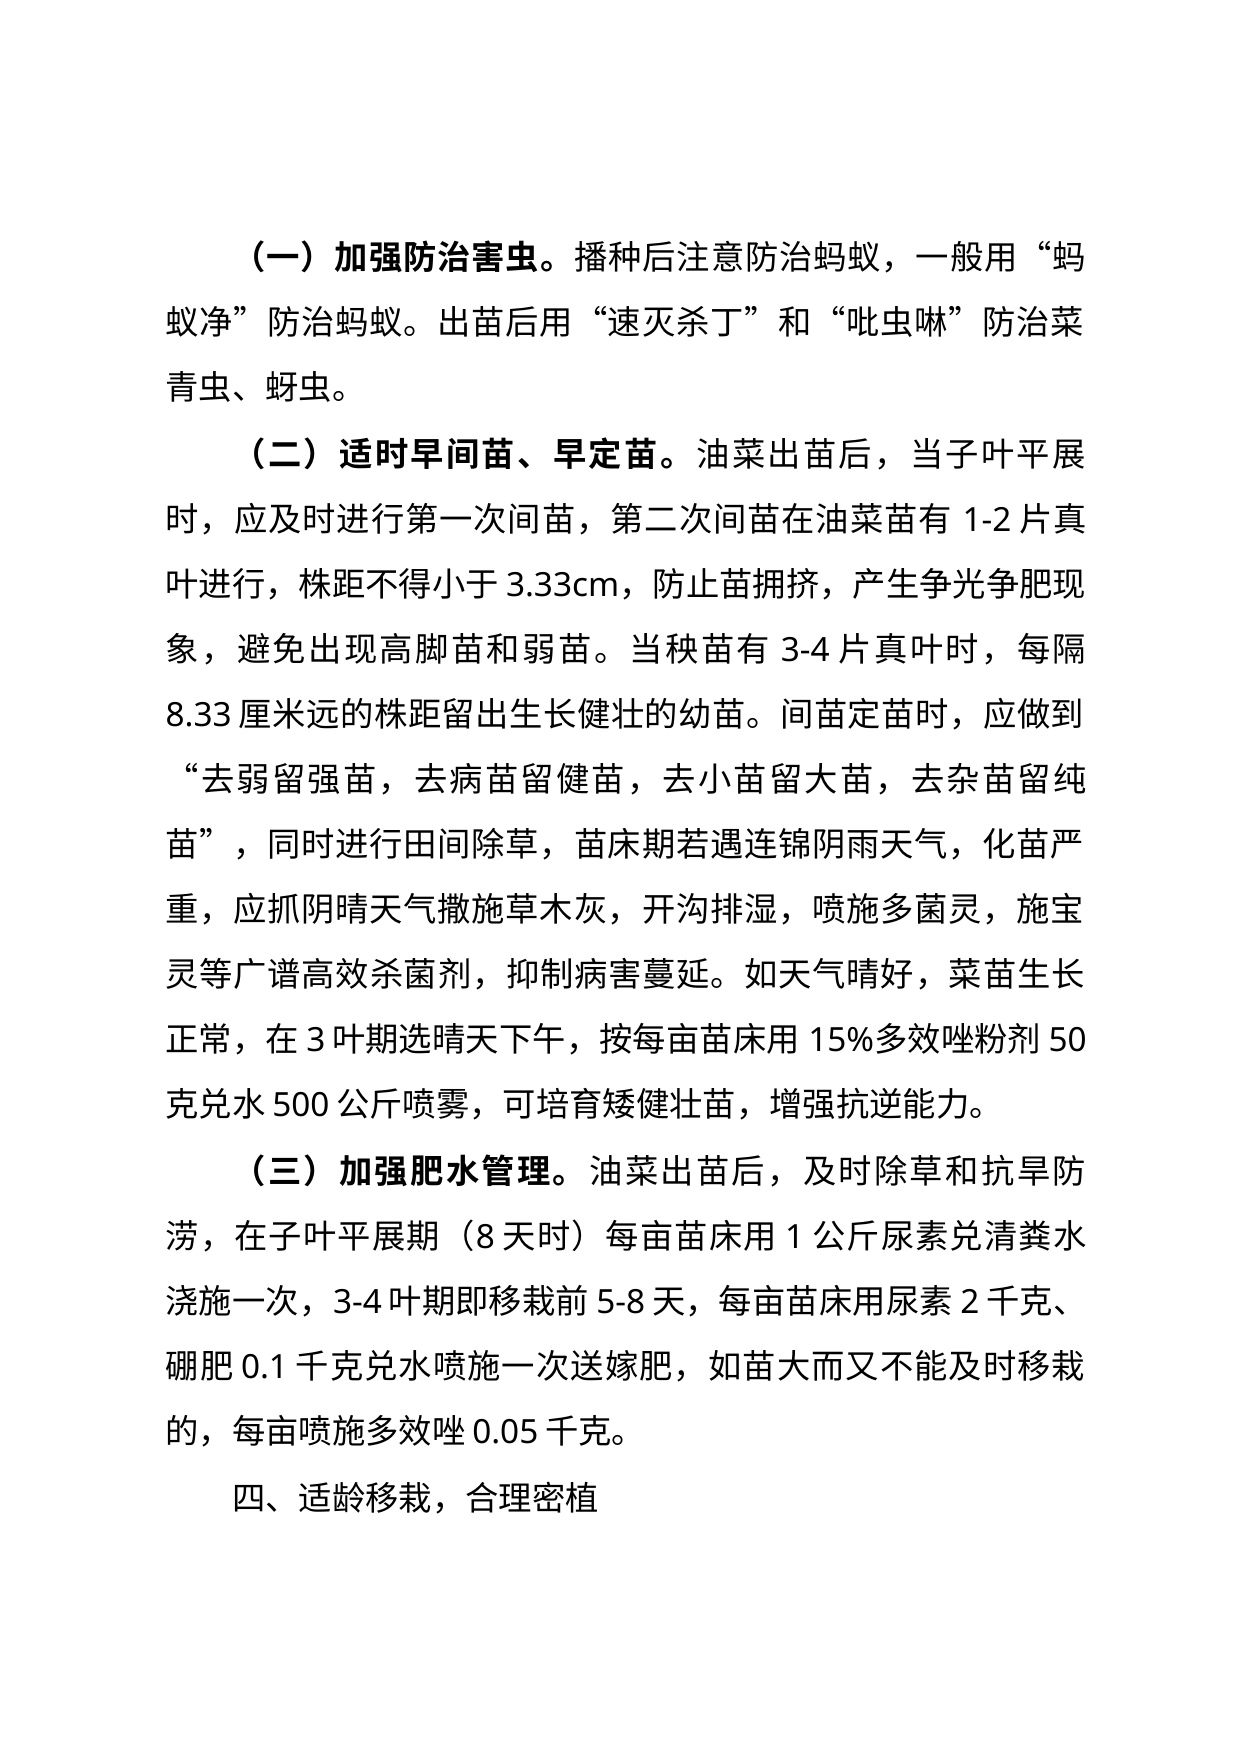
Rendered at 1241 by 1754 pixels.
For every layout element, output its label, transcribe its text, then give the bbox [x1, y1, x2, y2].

text （三）加强肥水管理。油菜出苗后，及时除草和抗旱防涝，在子叶平展期（8天时）每亩苗床用1公斤尿素兑清粪水浇施一次，3-4叶期即移栽前5-8天，每亩苗床用尿素2千克、硼肥0.1千克兑水喷施一次送嫁肥，如苗大而又不能及时移栽的，每亩喷施多效唑0.05千克。 [157, 1137, 1095, 1464]
text （二）适时早间苗、早定苗。油菜出苗后，当子叶平展时，应及时进行第一次间苗，第二次间苗在油菜苗有1-2片真叶进行，株距不得小于3.33cm，防止苗拥挤，产生争光争肥现象，避免出现高脚苗和弱苗。当秧苗有3-4片真叶时，每隔8.33厘米远的株距留出生长健壮的幼苗。间苗定苗时，应做到“去弱留强苗，去病苗留健苗，去小苗留大苗，去杂苗留纯苗”，同时进行田间除草，苗床期若遇连锦阴雨天气，化苗严重，应抓阴晴天气撒施草木灰，开沟排湿，喷施多菌灵，施宝灵等广谱高效杀菌剂，抑制病害蔓延。如天气晴好，菜苗生长正常，在3叶期选晴天下午，按每亩苗床用15%多效唑粉剂50克兑水500公斤喷雾，可培育矮健壮苗，增强抗逆能力。 [157, 419, 1095, 1137]
text （一）加强防治害虫。播种后注意防治蚂蚁，一般用“蚂蚁净”防治蚂蚁。出苗后用“速灭杀丁”和“吡虫啉”防治菜青虫、蚜虫。 [157, 222, 1095, 419]
text 四、适龄移栽，合理密植 [157, 1464, 1095, 1531]
